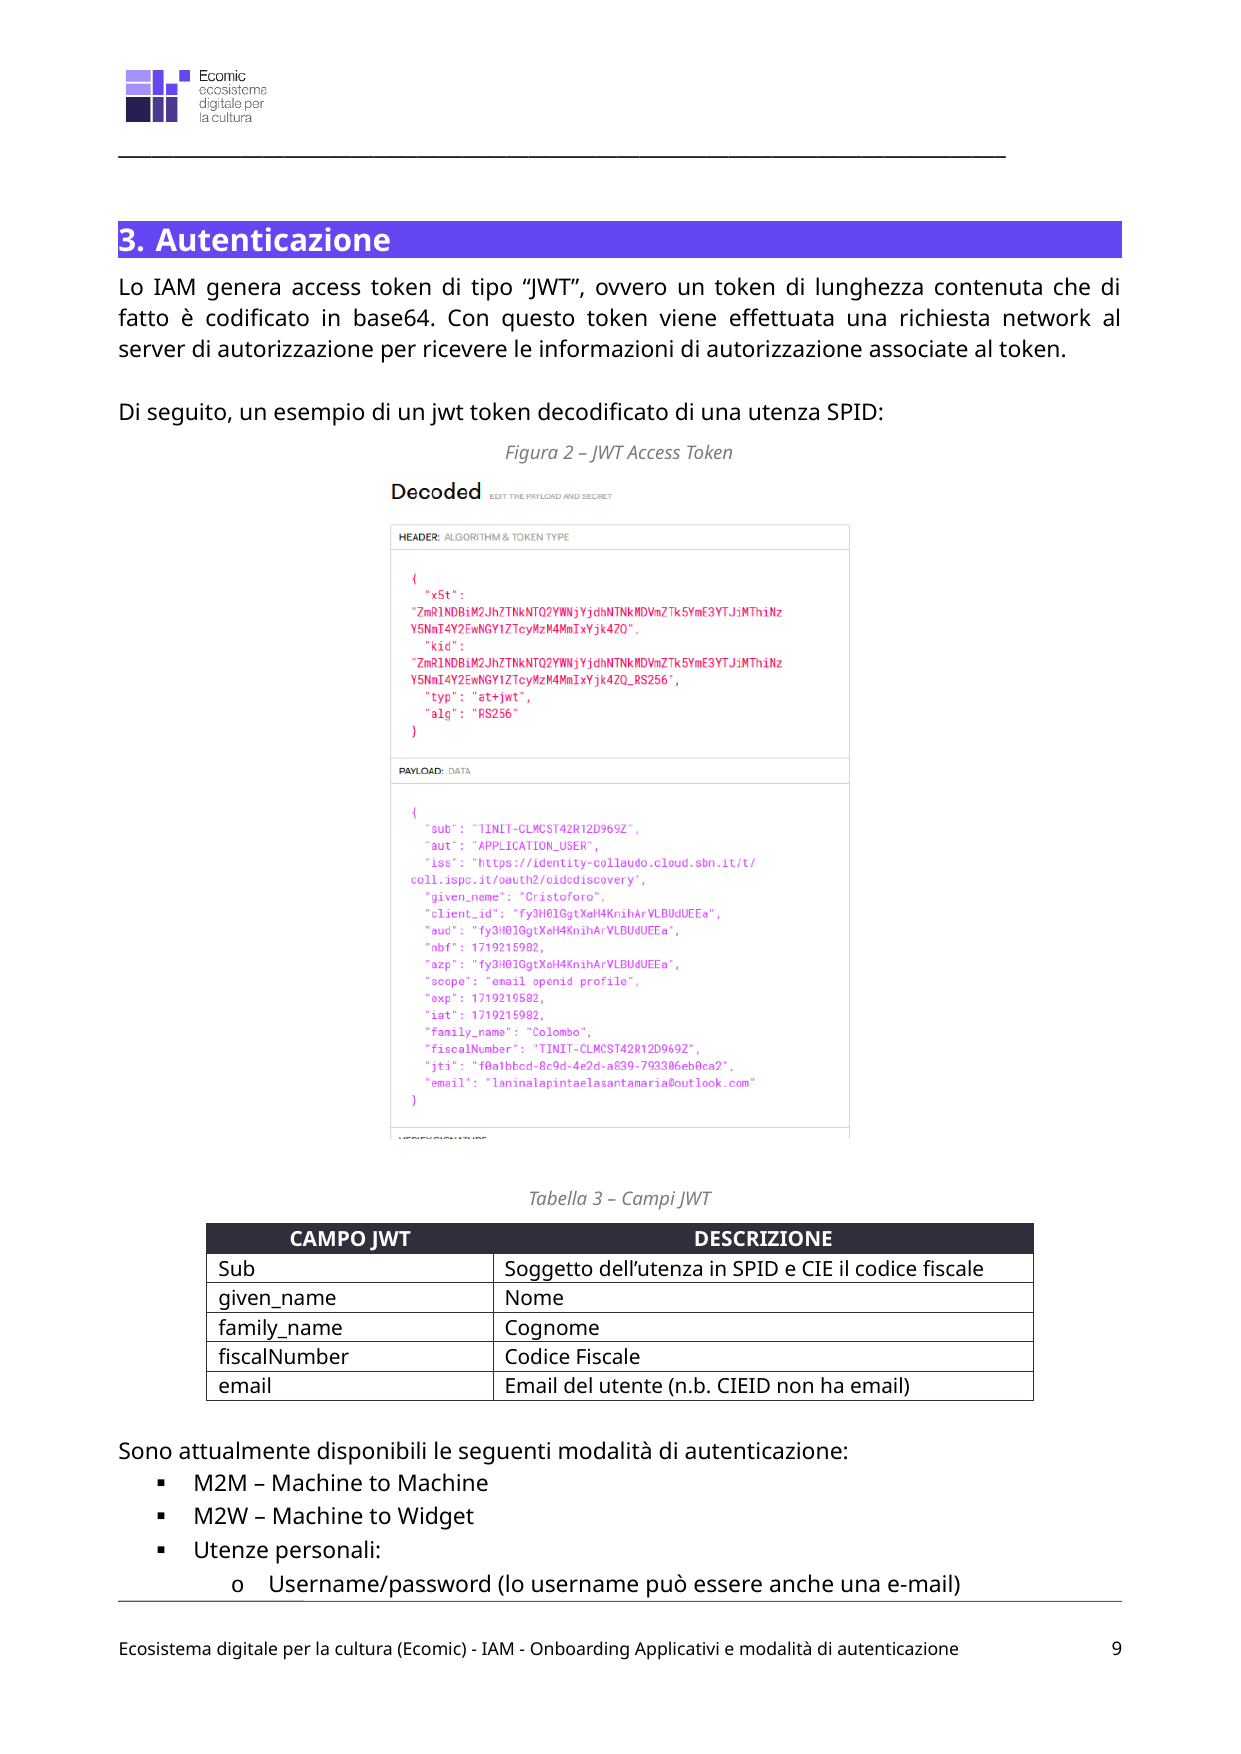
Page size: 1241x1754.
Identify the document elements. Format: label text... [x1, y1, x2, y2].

list M2W – Machine to Widget [156, 1500, 1122, 1531]
table_header CAMPO JWT [207, 1224, 493, 1253]
subtitle Autenticazione [118, 221, 1122, 258]
table_cell email [207, 1372, 493, 1400]
text Sono attualmente disponibili le seguenti modalità di autenticazione: [118, 1435, 1122, 1466]
list Username/password (lo username può essere anche una e-mail) [231, 1568, 1122, 1599]
table_cell Soggetto dell’utenza in SPID e CIE il codice fiscale [494, 1254, 1033, 1282]
list Utenze personali: [156, 1534, 1122, 1565]
table_cell Email del utente (n.b. CIEID non ha email) [494, 1372, 1033, 1400]
table_cell given_name [207, 1283, 493, 1312]
text Figura 2 – JWT Access Token [118, 440, 1122, 465]
table_header DESCRIZIONE [494, 1224, 1033, 1253]
picture [381, 477, 859, 1139]
table_cell Nome [494, 1283, 1033, 1312]
text Lo IAM genera access token di tipo “JWT”, ovvero un token di lunghezza contenuta che di fatto è codificato in base64. Con questo token viene effettuata una richiesta network al server di autorizzazione per ricevere le informazioni di autorizzazione associate al token. [118, 271, 1122, 365]
picture [118, 59, 267, 128]
text Di seguito, un esempio di un jwt token decodificato di una utenza SPID: [118, 396, 1122, 427]
text Tabella 3 – Campi JWT [118, 1185, 1122, 1211]
table_cell fiscalNumber [207, 1342, 493, 1371]
table_cell Cognome [494, 1313, 1033, 1341]
table_cell Sub [207, 1254, 493, 1282]
list M2M – Machine to Machine [156, 1466, 1122, 1498]
table_cell family_name [207, 1313, 493, 1341]
table_cell Codice Fiscale [494, 1342, 1033, 1371]
